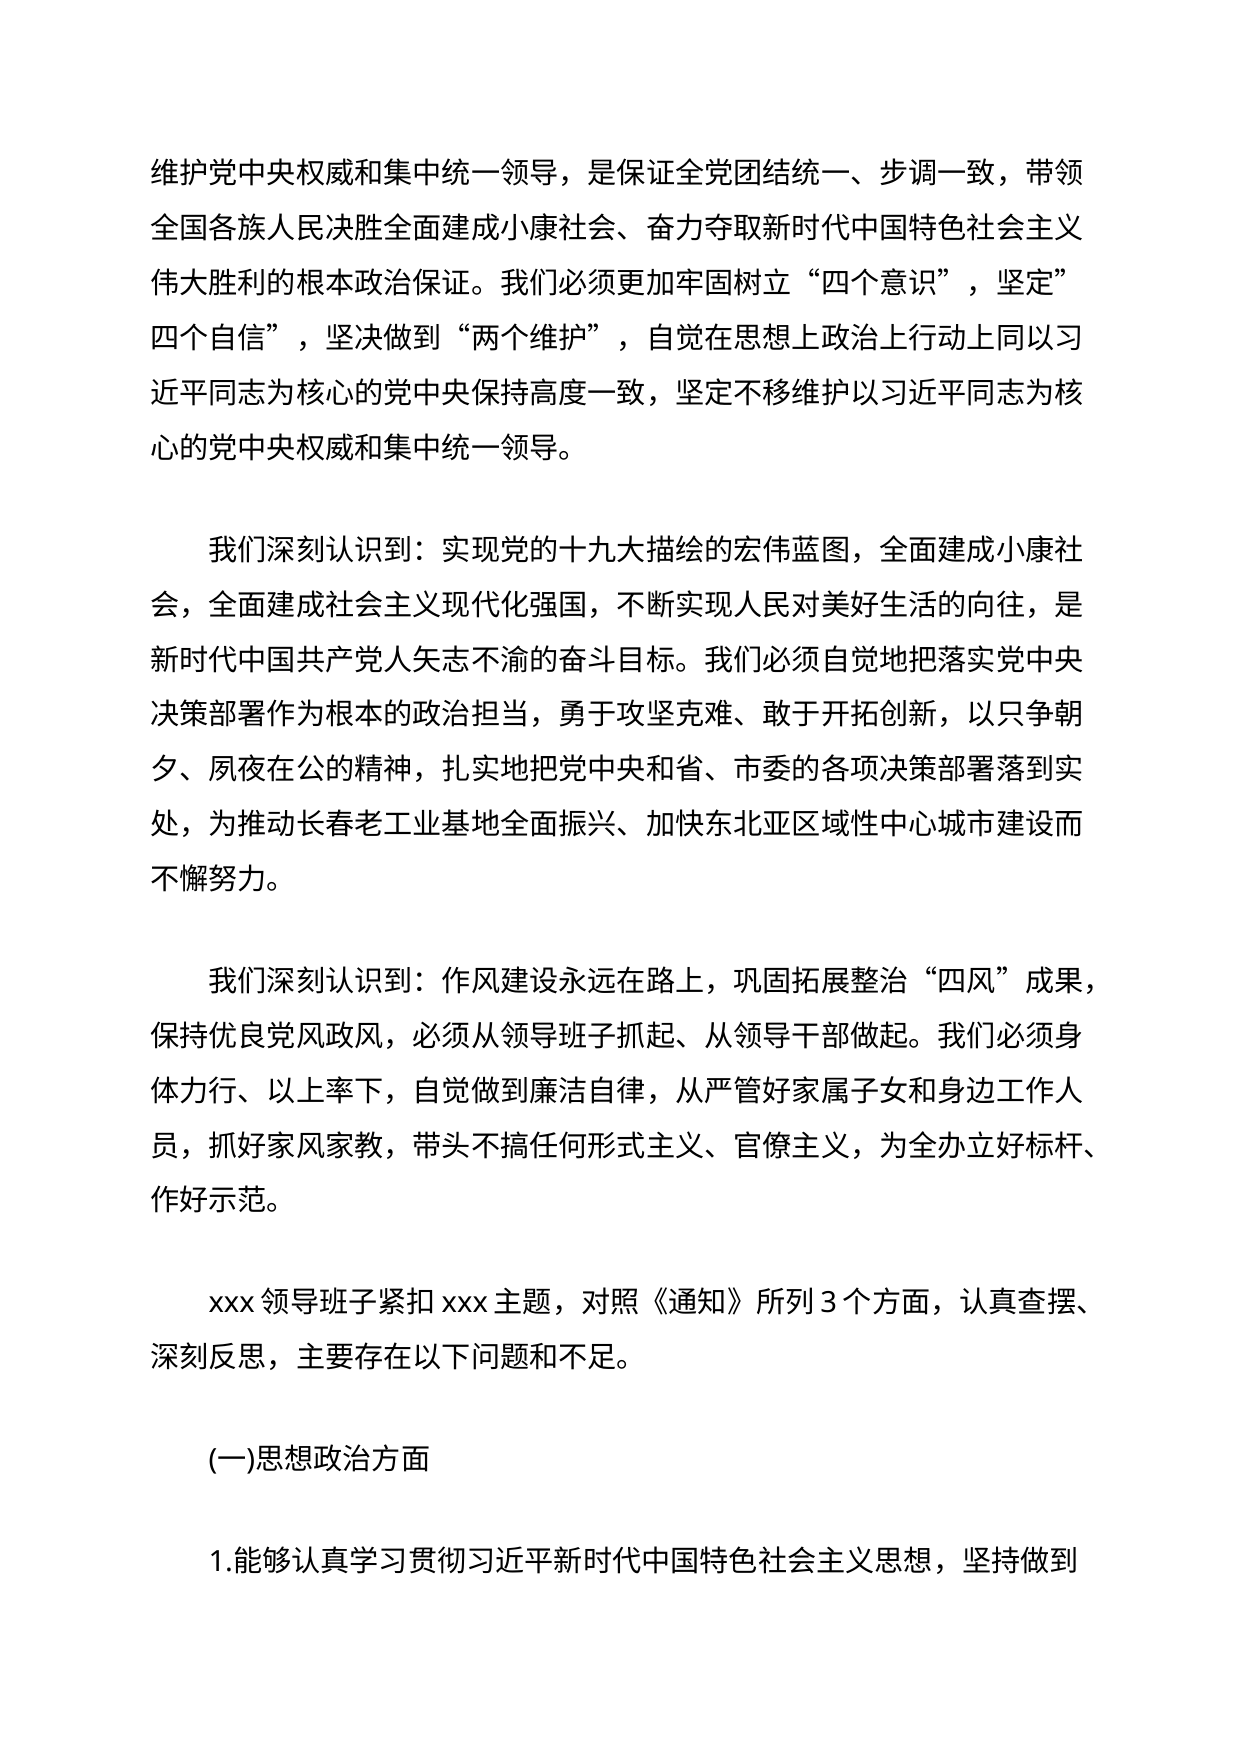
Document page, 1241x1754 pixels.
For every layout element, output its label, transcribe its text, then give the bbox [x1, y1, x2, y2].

text 我们深刻认识到：作风建设永远在路上，巩固拓展整治“四风”成果，保持优良党风政风，必须从领导班子抓起、从领导干部做起。我们必须身体力行、以上率下，自觉做到廉洁自律，从严管好家属子女和身边工作人员，抓好家风家教，带头不搞任何形式主义、官僚主义，为全办立好标杆、作好示范。 [150, 957, 1090, 1219]
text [150, 1537, 1090, 1580]
text 我们深刻认识到：实现党的十九大描绘的宏伟蓝图，全面建成小康社会，全面建成社会主义现代化强国，不断实现人民对美好生活的向往，是新时代中国共产党人矢志不渝的奋斗目标。我们必须自觉地把落实党中央决策部署作为根本的政治担当，勇于攻坚克难、敢于开拓创新，以只争朝夕、夙夜在公的精神，扎实地把党中央和省、市委的各项决策部署落到实处，为推动长春老工业基地全面振兴、加快东北亚区域性中心城市建设而不懈努力。 [150, 526, 1090, 898]
text xxx领导班子紧扣xxx主题，对照《通知》所列3个方面，认真查摆、深刻反思，主要存在以下问题和不足。 [150, 1279, 1090, 1376]
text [150, 150, 1090, 467]
text (一)思想政治方面 [150, 1436, 1090, 1478]
